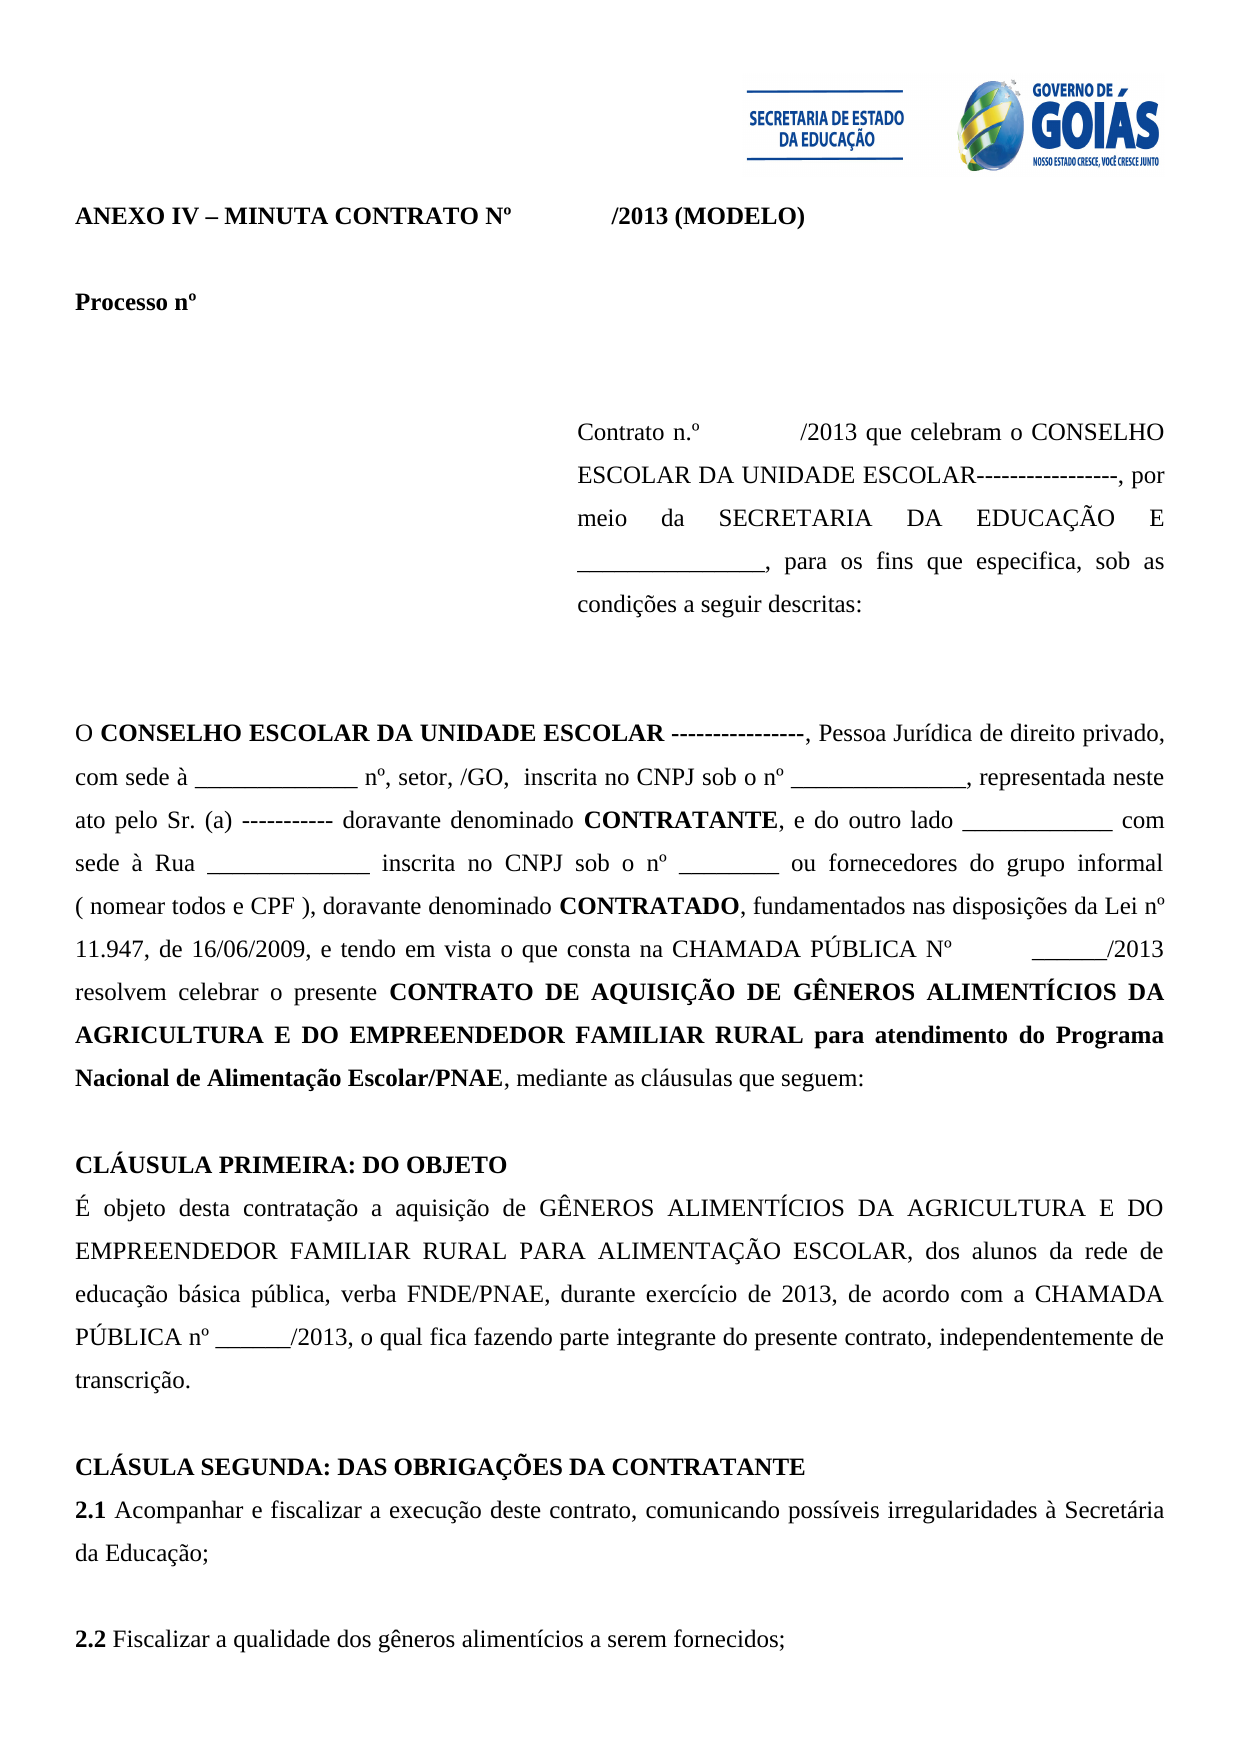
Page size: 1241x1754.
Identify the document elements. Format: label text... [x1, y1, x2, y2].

text CLÁSULA SEGUNDA: DAS OBRIGAÇÕES DA CONTRATANTE [75, 1452, 1165, 1480]
text 2.2 Fiscalizar a qualidade dos gêneros alimentícios a serem fornecidos; [75, 1624, 1173, 1653]
text ANEXO IV – MINUTA CONTRATO Nº /2013 (MODELO) [75, 201, 1165, 230]
text O CONSELHO ESCOLAR DA UNIDADE ESCOLAR ----------------, Pessoa Jurídica de direito privado, com sede à _____________ nº, setor, /GO, inscrita no CNPJ sob o nº ______________, representada neste ato pelo Sr. (a) ----------- doravante denominado CONTRATANTE, e do outro lado ____________ com sede à Rua _____________ inscrita no CNPJ sob o nº ________ ou fornecedores do grupo informal ( nomear todos e CPF ), doravante denominado CONTRATADO, fundamentados nas disposições da Lei nº 11.947, de 16/06/2009, e tendo em vista o que consta na CHAMADA PÚBLICA Nº ______/2013 resolvem celebrar o presente CONTRATO DE AQUISIÇÃO DE GÊNEROS ALIMENTÍCIOS DA AGRICULTURA E DO EMPREENDEDOR FAMILIAR RURAL para atendimento do Programa Nacional de Alimentação Escolar/PNAE, mediante as cláusulas que seguem: [75, 718, 1165, 1092]
text Processo nº [75, 287, 1165, 316]
text É objeto desta contratação a aquisição de GÊNEROS ALIMENTÍCIOS DA AGRICULTURA E DO EMPREENDEDOR FAMILIAR RURAL PARA ALIMENTAÇÃO ESCOLAR, dos alunos da rede de educação básica pública, verba FNDE/PNAE, durante exercício de 2013, de acordo com a CHAMADA PÚBLICA nº ______/2013, o qual fica fazendo parte integrante do presente contrato, independentemente de transcrição. [75, 1193, 1165, 1394]
text Contrato n.º /2013 que celebram o CONSELHO ESCOLAR DA UNIDADE ESCOLAR-----------------, por meio da SECRETARIA DA EDUCAÇÃO E _______________, para os fins que especifica, sob as condições a seguir descritas: [577, 417, 1165, 618]
picture [741, 73, 1166, 177]
text CLÁUSULA PRIMEIRA: DO OBJETO [75, 1150, 1165, 1178]
text 2.1 Acompanhar e fiscalizar a execução deste contrato, comunicando possíveis irregularidades à Secretária da Educação; [75, 1495, 1165, 1567]
